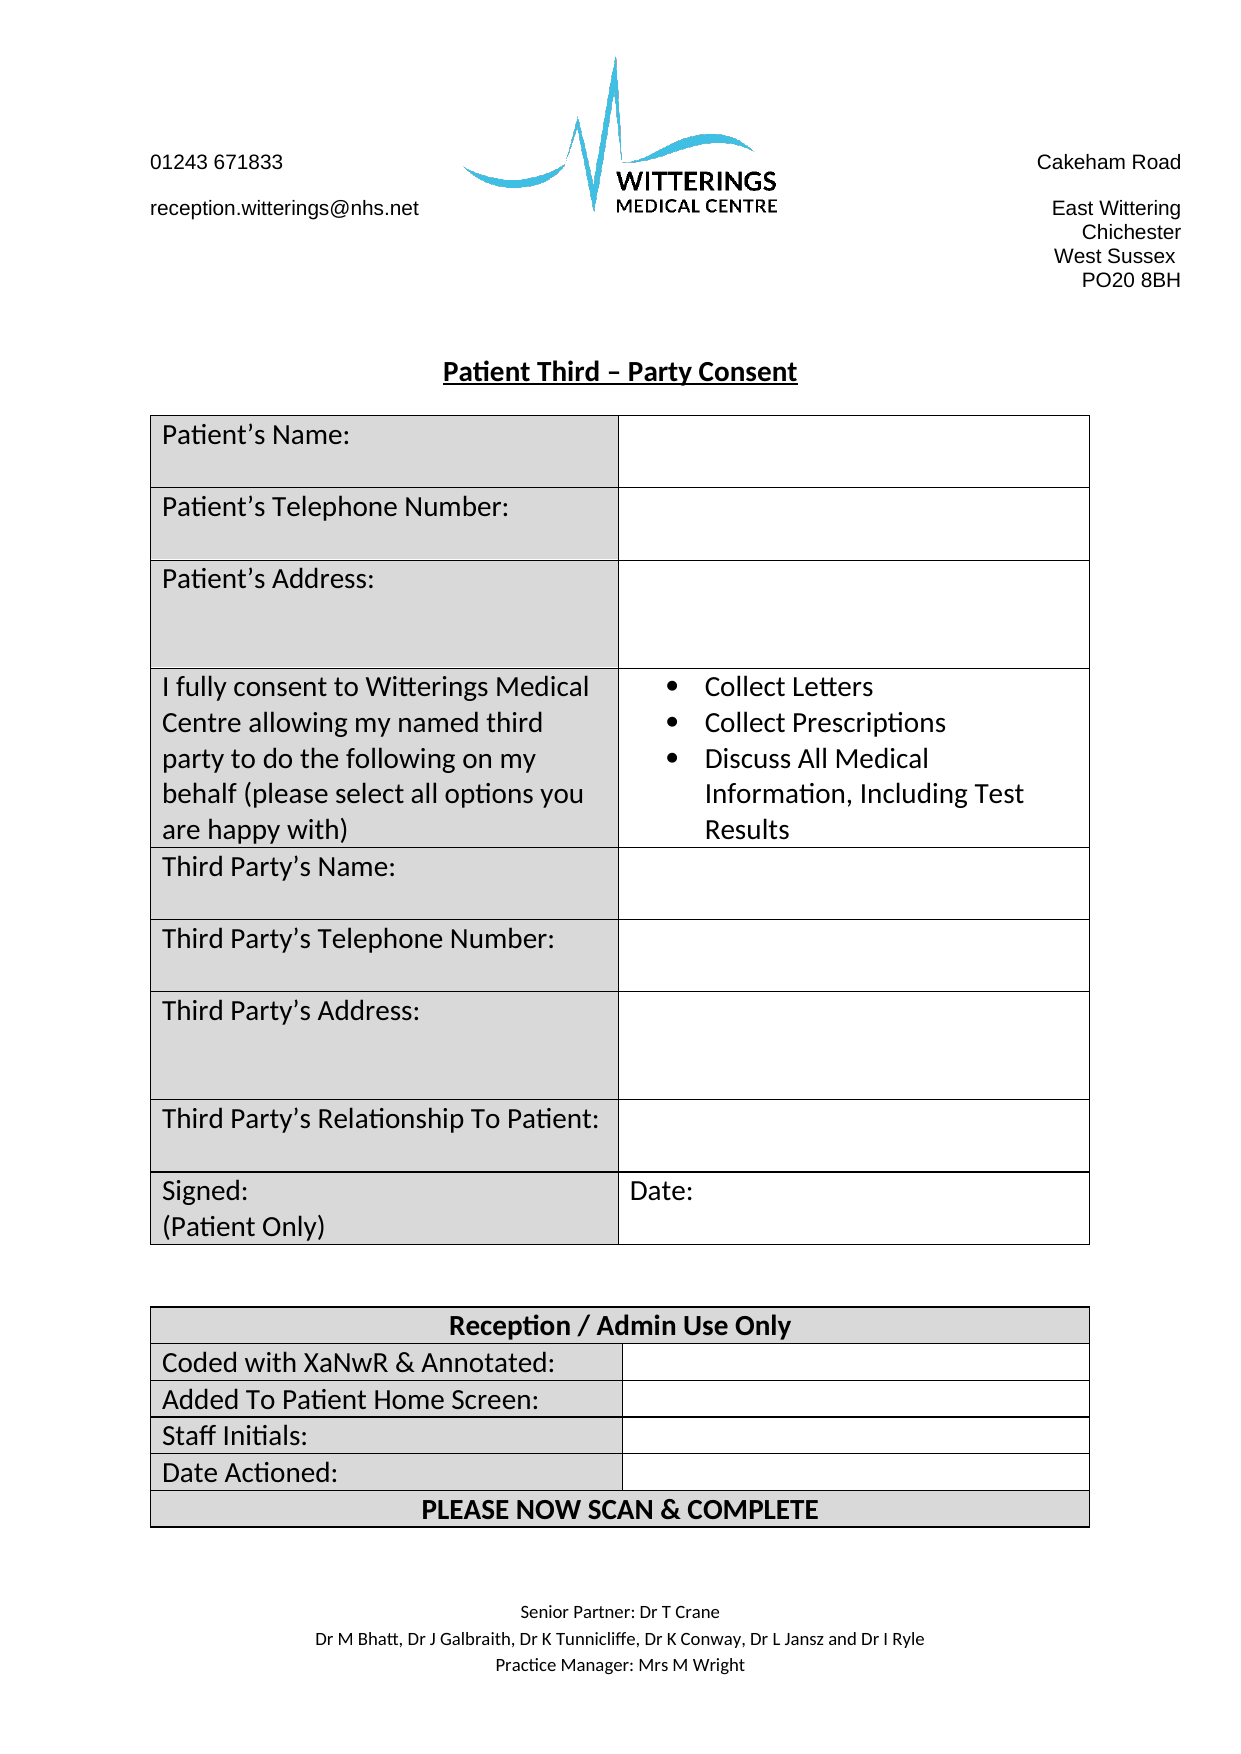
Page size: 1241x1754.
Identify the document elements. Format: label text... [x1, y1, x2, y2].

table_cell Signed: (Patient Only) [151, 1173, 618, 1244]
text Chichester [150, 219, 1090, 243]
table_cell PLEASE NOW SCAN & COMPLETE [151, 1491, 1089, 1526]
table_cell Date Actioned: [151, 1454, 622, 1490]
table_cell Coded with XaNwR & Annotated: [151, 1344, 622, 1380]
table_cell Collect Letters Collect Prescriptions Discuss All Medical Information, Including Test Results [619, 669, 1089, 847]
table_cell Added To Patient Home Screen: [151, 1381, 622, 1416]
table_header [619, 416, 1089, 487]
table_cell Third Party’s Telephone Number: [151, 920, 618, 991]
table_cell [623, 1381, 1089, 1416]
table_cell Patient’s Telephone Number: [151, 488, 618, 559]
table_header Reception / Admin Use Only [151, 1308, 1089, 1343]
text reception.witterings@nhs.net East Wittering [150, 196, 1090, 219]
table_cell I fully consent to Witterings Medical Centre allowing my named third party to do the following on my behalf (please select all options you are happy with) [151, 669, 618, 847]
table_cell Patient’s Address: [151, 561, 618, 667]
text Patient Third – Party Consent [150, 353, 1090, 389]
text 01243 671833 Cakeham Road [150, 150, 1090, 196]
table_cell [623, 1344, 1089, 1380]
text West Sussex [150, 243, 1090, 267]
table_cell [619, 920, 1089, 991]
table_cell [619, 848, 1089, 919]
table_cell [619, 488, 1089, 559]
table_cell [623, 1454, 1089, 1490]
table_cell Date: [619, 1173, 1089, 1244]
table_cell [619, 1100, 1089, 1171]
table_cell Staff Initials: [151, 1418, 622, 1453]
text PO20 8BH [150, 267, 1090, 291]
table_cell [619, 561, 1089, 667]
table_cell [619, 992, 1089, 1099]
table_header Patient’s Name: [151, 416, 618, 487]
table_cell Third Party’s Address: [151, 992, 618, 1099]
table_cell [623, 1418, 1089, 1453]
table_cell Third Party’s Name: [151, 848, 618, 919]
table_cell Third Party’s Relationship To Patient: [151, 1100, 618, 1171]
picture [451, 41, 790, 150]
